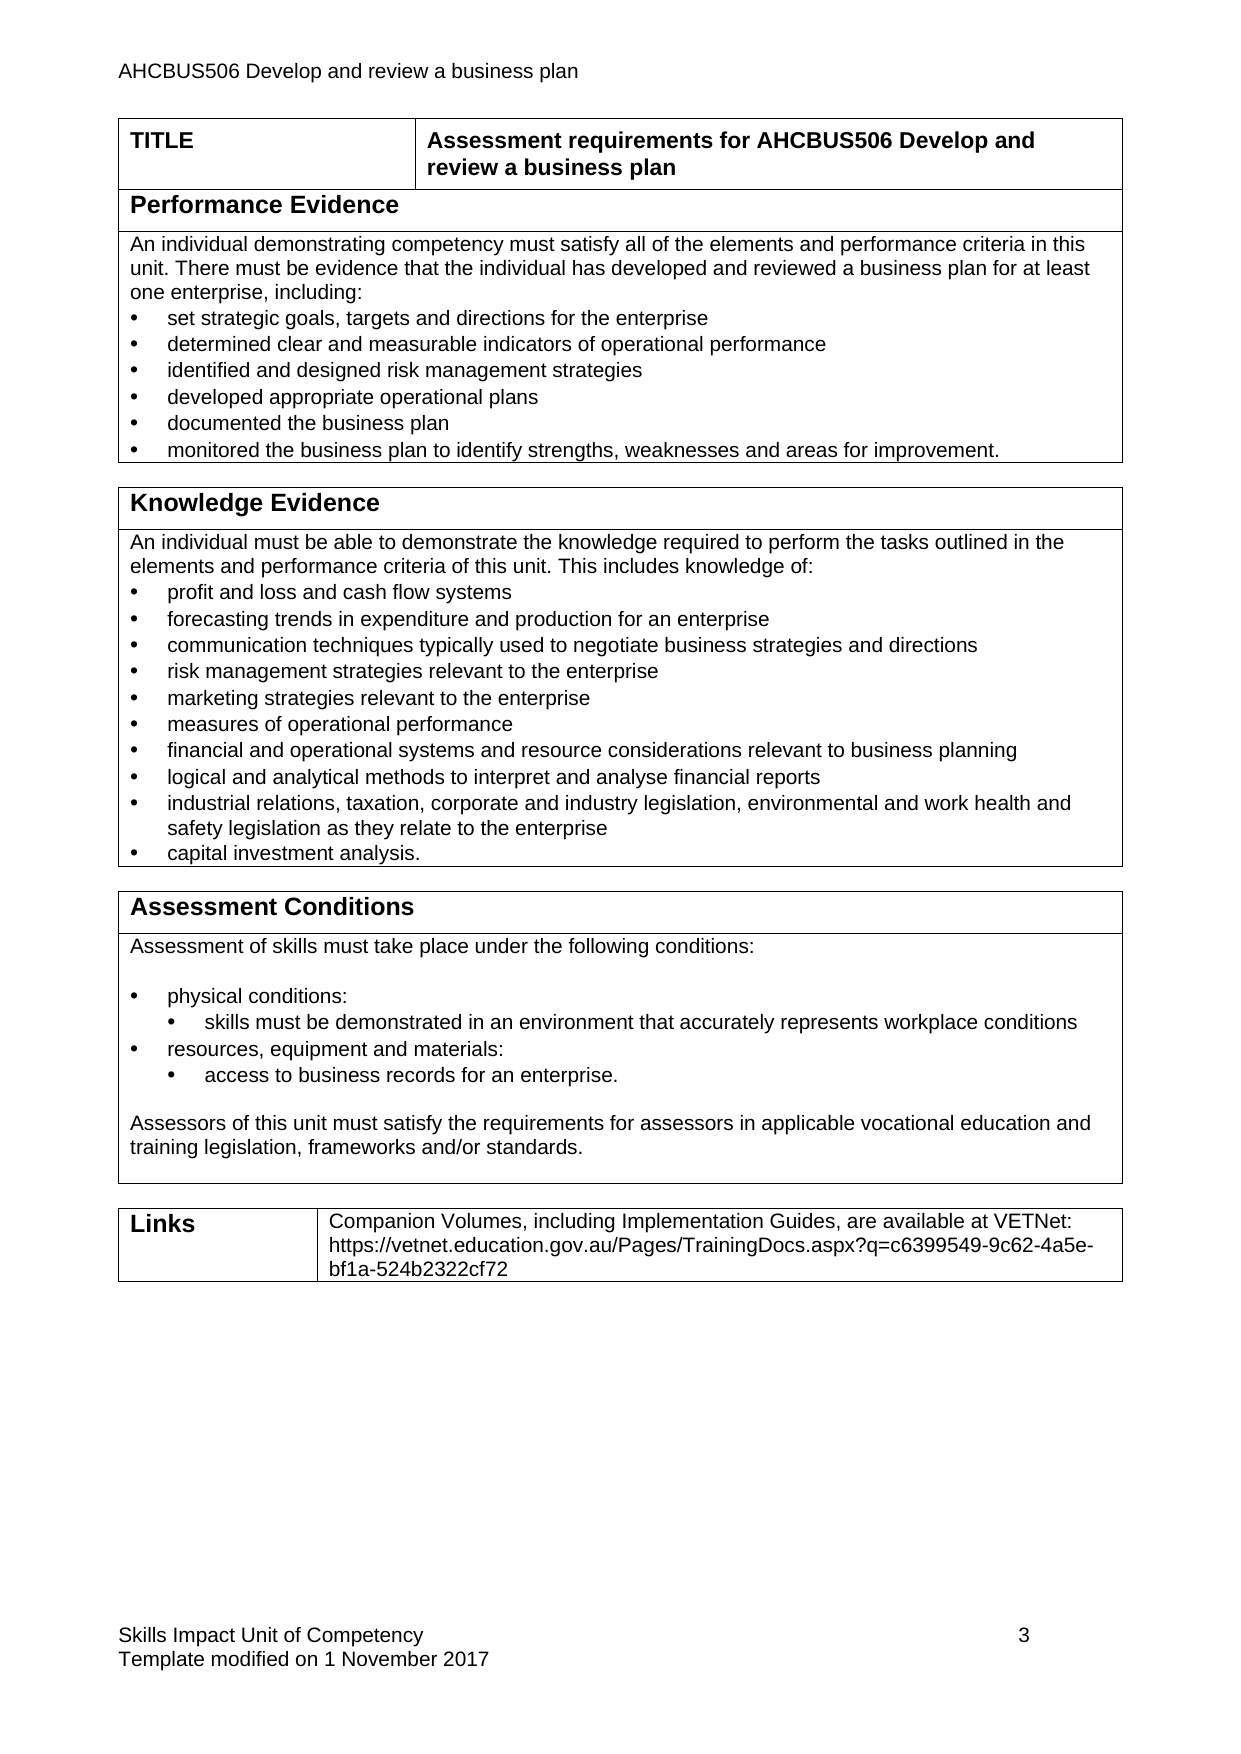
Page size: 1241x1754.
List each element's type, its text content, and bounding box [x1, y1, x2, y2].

table_cell An individual must be able to demonstrate the knowledge required to perform the tasks outlined in the elements and performance criteria of this unit. This includes knowledge of: profit and loss and cash flow systems forecasting trends in expenditure and production for an enterprise communication techniques typically used to negotiate business strategies and directions risk management strategies relevant to the enterprise marketing strategies relevant to the enterprise measures of operational performance financial and operational systems and resource considerations relevant to business planning logical and analytical methods to interpret and analyse financial reports industrial relations, taxation, corporate and industry legislation, environmental and work health and safety legislation as they relate to the enterprise capital investment analysis. [119, 530, 1122, 866]
table_cell Assessment of skills must take place under the following conditions: physical conditions: skills must be demonstrated in an environment that accurately represents workplace conditions resources, equipment and materials: access to business records for an enterprise. Assessors of this unit must satisfy the requirements for assessors in applicable vocational education and training legislation, frameworks and/or standards. [119, 934, 1122, 1183]
table_header Links [119, 1209, 317, 1281]
table_header Assessment requirements for AHCBUS506 Develop and review a business plan [416, 119, 1122, 188]
table_cell Performance Evidence [119, 190, 1122, 231]
table_header Knowledge Evidence [119, 488, 1122, 529]
table_header Companion Volumes, including Implementation Guides, are available at VETNet: https://vetnet.education.gov.au/Pages/TrainingDocs.aspx?q=c6399549-9c62-4a5e-bf1a-524b2322cf72 [318, 1209, 1122, 1281]
table_header TITLE [119, 119, 415, 188]
table_header Assessment Conditions [119, 892, 1122, 933]
table_cell An individual demonstrating competency must satisfy all of the elements and performance criteria in this unit. There must be evidence that the individual has developed and reviewed a business plan for at least one enterprise, including: set strategic goals, targets and directions for the enterprise determined clear and measurable indicators of operational performance identified and designed risk management strategies developed appropriate operational plans documented the business plan monitored the business plan to identify strengths, weaknesses and areas for improvement. [119, 232, 1122, 462]
